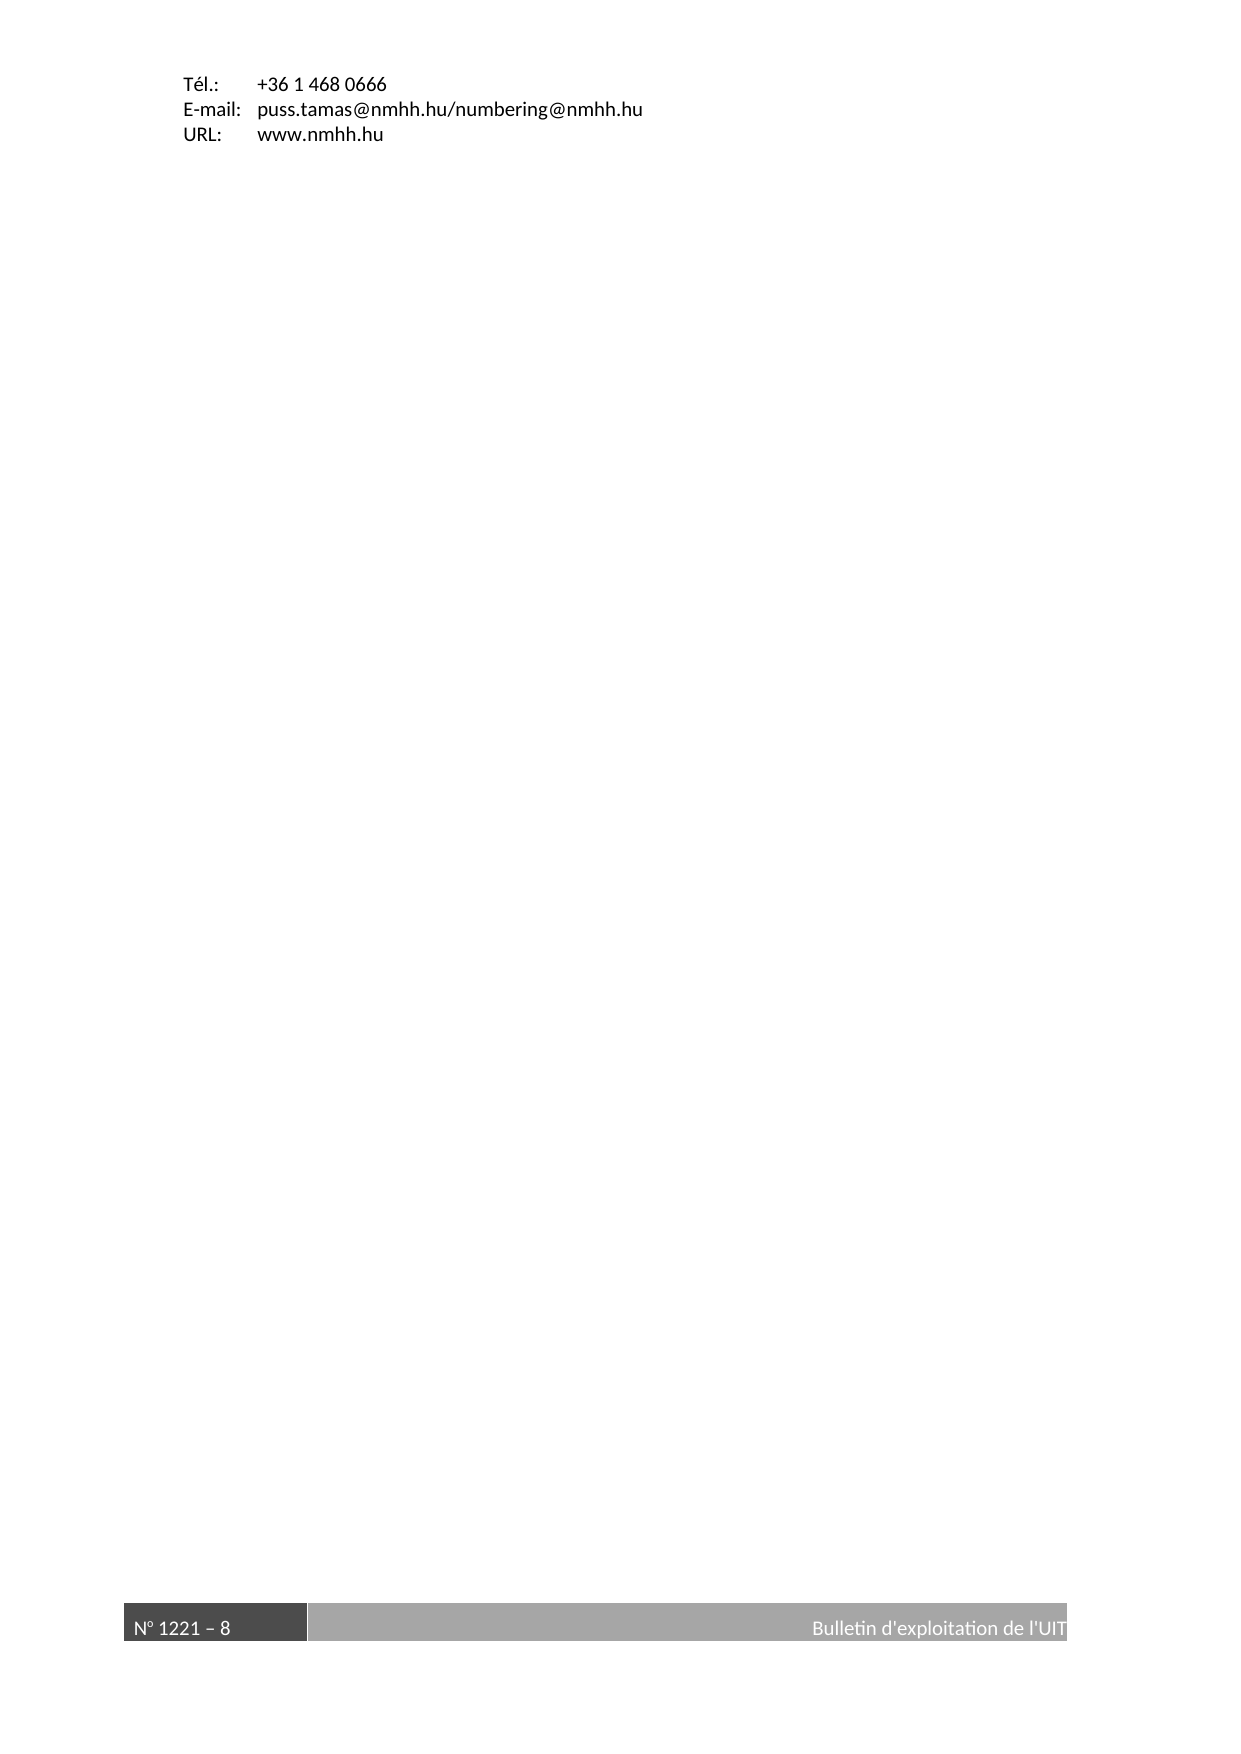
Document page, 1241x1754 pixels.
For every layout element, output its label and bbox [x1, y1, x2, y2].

text [124, 71, 1116, 147]
